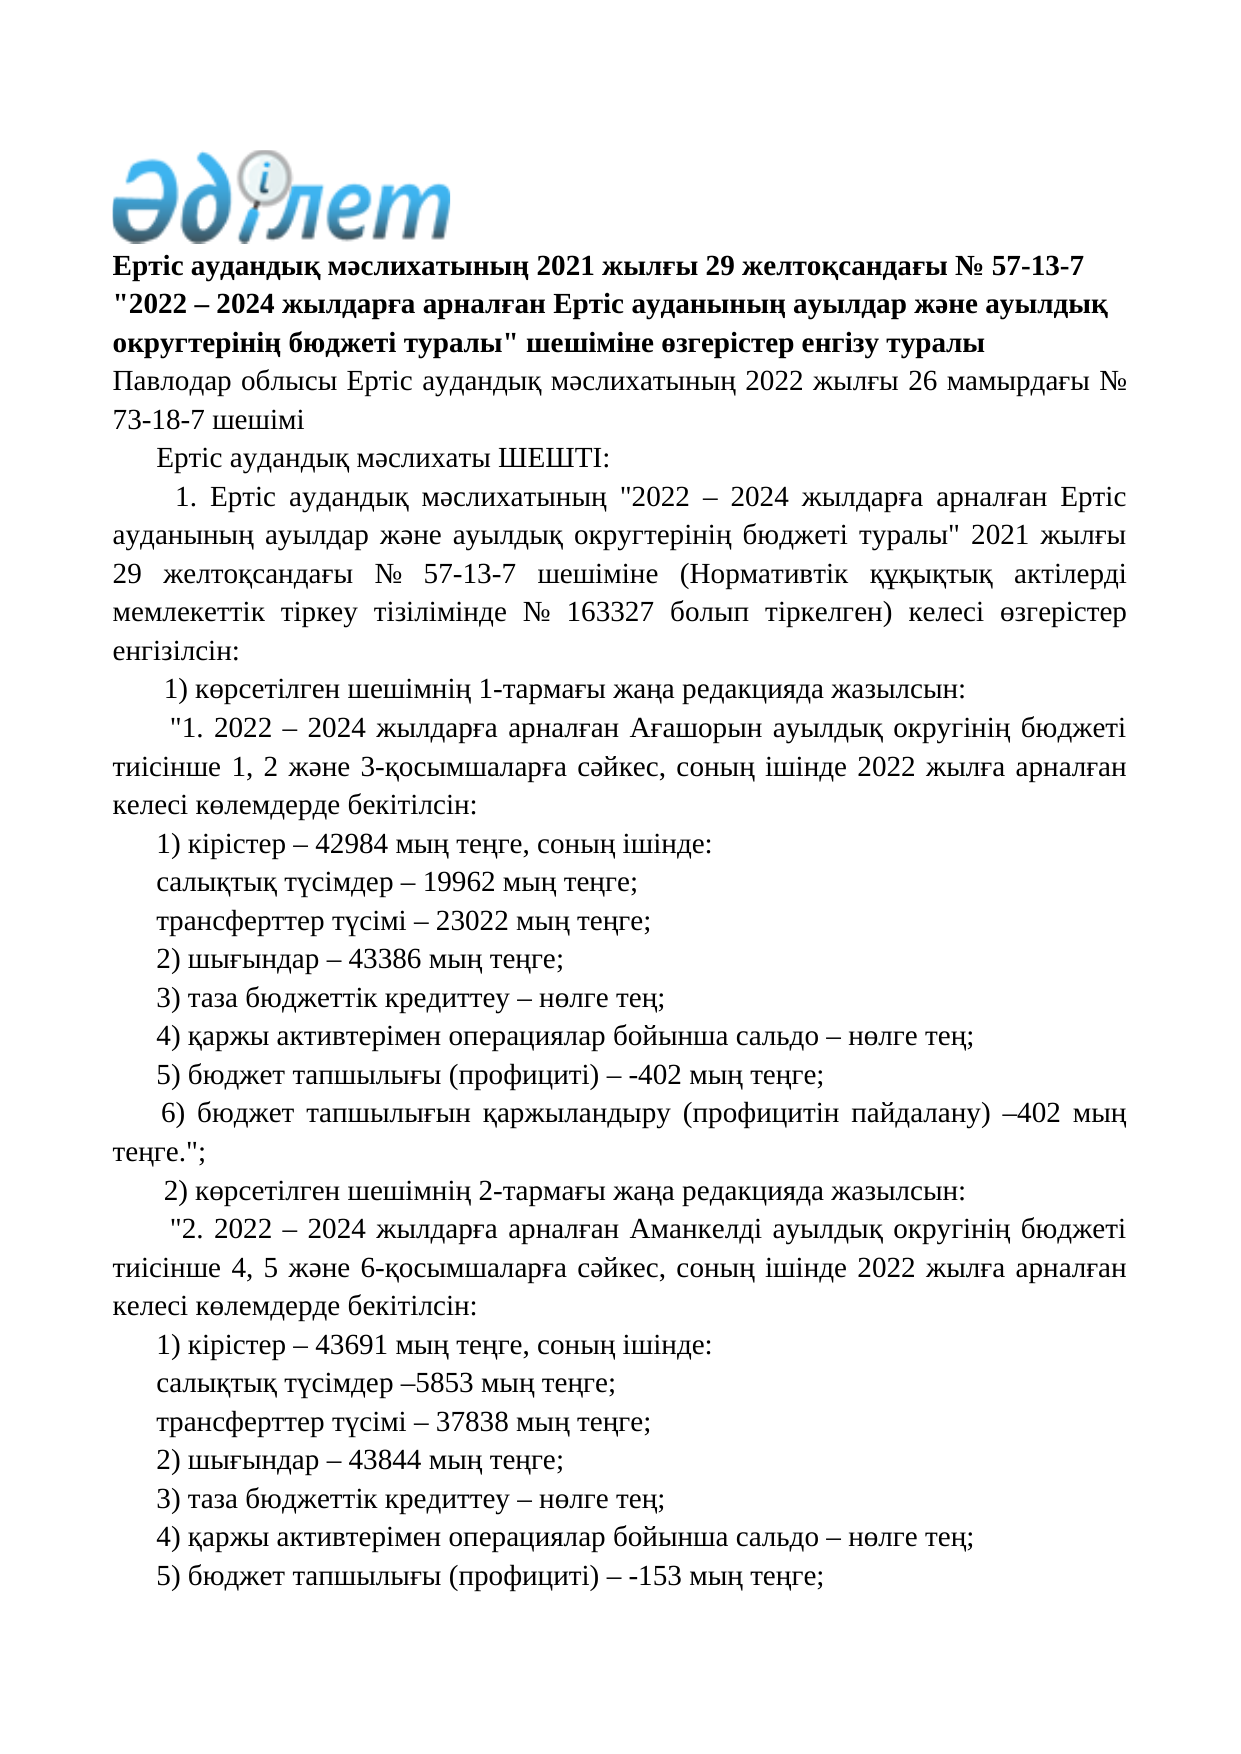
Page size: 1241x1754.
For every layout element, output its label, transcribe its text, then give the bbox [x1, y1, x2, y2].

text 3) таза бюджеттік кредиттеу – нөлге тең; [112, 980, 1128, 1013]
text 1) кірістер – 42984 мың теңге, соның ішінде: [112, 826, 1128, 859]
text салықтық түсімдер –5853 мың теңге; [112, 1365, 1128, 1399]
text салықтық түсімдер – 19962 мың теңге; [112, 864, 1128, 898]
text трансферттер түсімі – 37838 мың теңге; [112, 1404, 1128, 1437]
text 1) көрсетілген шешімнің 1-тармағы жаңа редакцияда жазылсын: [112, 672, 1128, 705]
text 6) бюджет тапшылығын қаржыландыру (профицитін пайдалану) –402 мың теңге."; [112, 1096, 1128, 1168]
text 1) кірістер – 43691 мың теңге, соның ішінде: [112, 1327, 1128, 1360]
text 4) қаржы активтерімен операциялар бойынша сальдо – нөлге тең; [112, 1519, 1128, 1553]
text Ертіс аудандық мәслихаты ШЕШТІ: [112, 440, 1128, 474]
text "2. 2022 – 2024 жылдарға арналған Аманкелді ауылдық округінің бюджеті тиісінше 4, 5 және 6-қосымшаларға сәйкес, соның ішінде 2022 жылға арналған келесі көлемдерде бекітілсін: [112, 1211, 1128, 1322]
text 5) бюджет тапшылығы (профициті) – -153 мың теңге; [112, 1558, 1128, 1592]
text Павлодар облысы Ертіс аудандық мәслихатының 2022 жылғы 26 мамырдағы № 73-18-7 шешімі [112, 363, 1128, 435]
text 5) бюджет тапшылығы (профициті) – -402 мың теңге; [112, 1057, 1128, 1091]
picture [112, 150, 451, 244]
text "1. 2022 – 2024 жылдарға арналған Ағашорын ауылдық округінің бюджеті тиісінше 1, 2 және 3-қосымшаларға сәйкес, соның ішінде 2022 жылға арналған келесі көлемдерде бекітілсін: [112, 710, 1128, 821]
text трансферттер түсімі – 23022 мың теңге; [112, 903, 1128, 936]
text 2) көрсетілген шешімнің 2-тармағы жаңа редакцияда жазылсын: [112, 1173, 1128, 1206]
text 2) шығындар – 43386 мың теңге; [112, 941, 1128, 975]
text Ертіс аудандық мәслихатының 2021 жылғы 29 желтоқсандағы № 57-13-7 "2022 – 2024 жылдарға арналған Ертіс ауданының ауылдар және ауылдық округтерінің бюджеті туралы" шешіміне өзгерістер енгізу туралы [112, 248, 1128, 358]
text 1. Ертіс аудандық мәслихатының "2022 – 2024 жылдарға арналған Ертіс ауданының ауылдар және ауылдық округтерінің бюджеті туралы" 2021 жылғы 29 желтоқсандағы № 57-13-7 шешіміне (Нормативтік құқықтық актілерді мемлекеттік тіркеу тізілімінде № 163327 болып тіркелген) келесі өзгерістер енгізілсін: [112, 479, 1128, 667]
text 2) шығындар – 43844 мың теңге; [112, 1442, 1128, 1476]
text 4) қаржы активтерімен операциялар бойынша сальдо – нөлге тең; [112, 1018, 1128, 1052]
text 3) таза бюджеттік кредиттеу – нөлге тең; [112, 1481, 1128, 1514]
